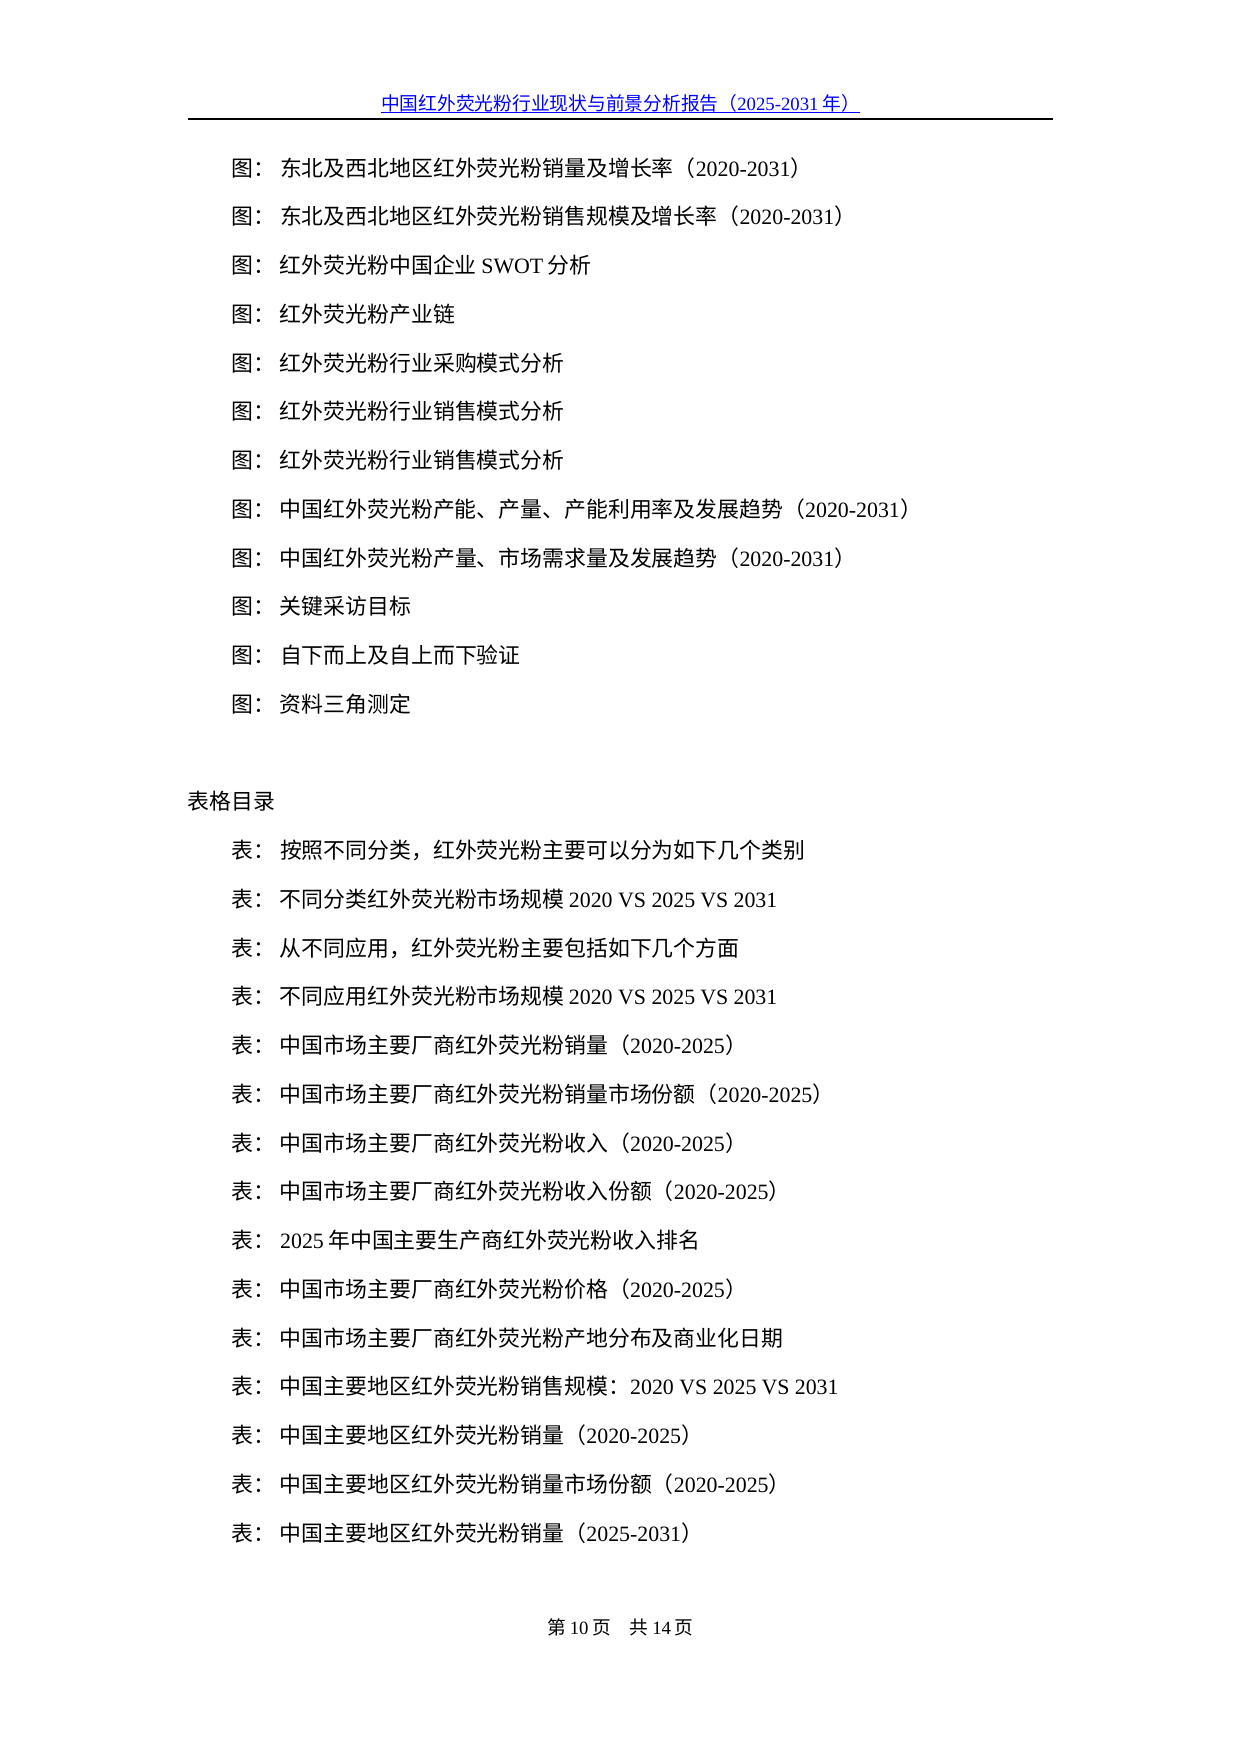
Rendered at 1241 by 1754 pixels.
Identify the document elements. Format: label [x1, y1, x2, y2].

text [187, 150, 1053, 1548]
